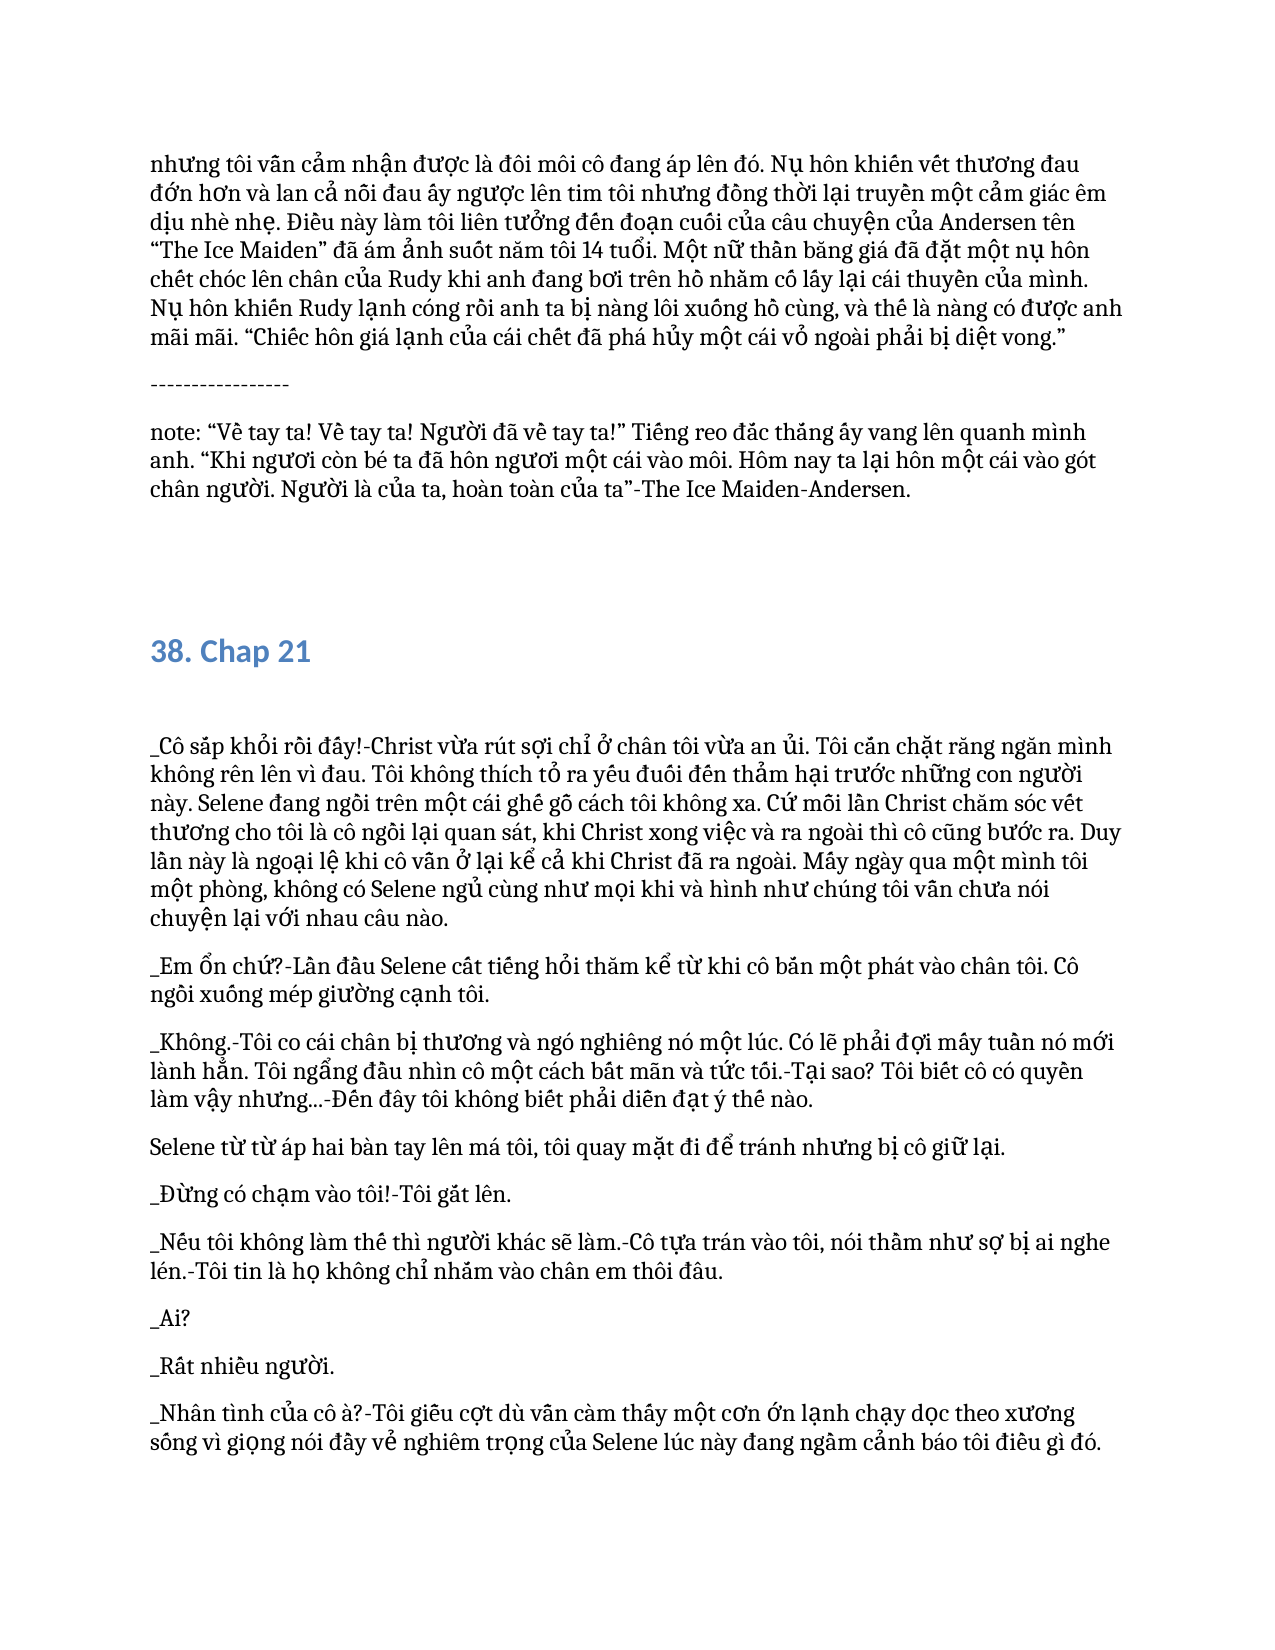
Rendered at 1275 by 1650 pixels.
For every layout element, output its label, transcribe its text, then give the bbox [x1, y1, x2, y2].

subtitle 38. Chap 21 [150, 629, 1125, 670]
text _Nhân tình của cô à?-Tôi giễu cợt dù vẫn càm thấy một cơn ớn lạnh chạy dọc theo xương sống vì giọng nói đầy vẻ nghiêm trọng của Selene lúc này đang ngầm cảnh báo tôi điều gì đó. [150, 1399, 1125, 1457]
text _Cô sắp khỏi rồi đấy!-Christ vừa rút sợi chỉ ở chân tôi vừa an ủi. Tôi cắn chặt răng ngăn mình không rên lên vì đau. Tôi không thích tỏ ra yếu đuối đến thảm hại trước những con người này. Selene đang ngồi trên một cái ghế gỗ cách tôi không xa. Cứ mỗi lần Christ chăm sóc vết thương cho tôi là cô ngồi lại quan sát, khi Christ xong việc và ra ngoài thì cô cũng bước ra. Duy lần này là ngoại lệ khi cô vẫn ở lại kể cả khi Christ đã ra ngoài. Mấy ngày qua một mình tôi một phòng, không có Selene ngủ cùng như mọi khi và hình như chúng tôi vẫn chưa nói chuyện lại với nhau câu nào. [150, 674, 1125, 933]
text _Em ổn chứ?-Lần đầu Selene cất tiếng hỏi thăm kể từ khi cô bắn một phát vào chân tôi. Cô ngồi xuống mép giường cạnh tôi. [150, 952, 1125, 1009]
text _Ai? [150, 1304, 1125, 1333]
text _Rất nhiều người. [150, 1352, 1125, 1380]
text _Đừng có chạm vào tôi!-Tôi gắt lên. [150, 1180, 1125, 1209]
text note: “Về tay ta! Về tay ta! Người đã về tay ta!” Tiếng reo đắc thắng ấy vang lên quanh mình anh. “Khi ngươi còn bé ta đã hôn ngươi một cái vào môi. Hôm nay ta lại hôn một cái vào gót chân người. Người là của ta, hoàn toàn của ta”-The Ice Maiden-Andersen. [150, 417, 1125, 504]
text ----------------- [150, 370, 1125, 399]
text Selene từ từ áp hai bàn tay lên má tôi, tôi quay mặt đi để tránh nhưng bị cô giữ lại. [150, 1133, 1125, 1162]
text _Nếu tôi không làm thế thì người khác sẽ làm.-Cô tựa trán vào tôi, nói thầm như sợ bị ai nghe lén.-Tôi tin là họ không chỉ nhắm vào chân em thôi đâu. [150, 1228, 1125, 1285]
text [150, 150, 1125, 351]
text _Không.-Tôi co cái chân bị thương và ngó nghiêng nó một lúc. Có lẽ phải đợi mấy tuần nó mới lành hẳn. Tôi ngẩng đầu nhìn cô một cách bất mãn và tức tối.-Tại sao? Tôi biết cô có quyền làm vậy nhưng...-Đến đây tôi không biết phải diễn đạt ý thế nào. [150, 1028, 1125, 1114]
